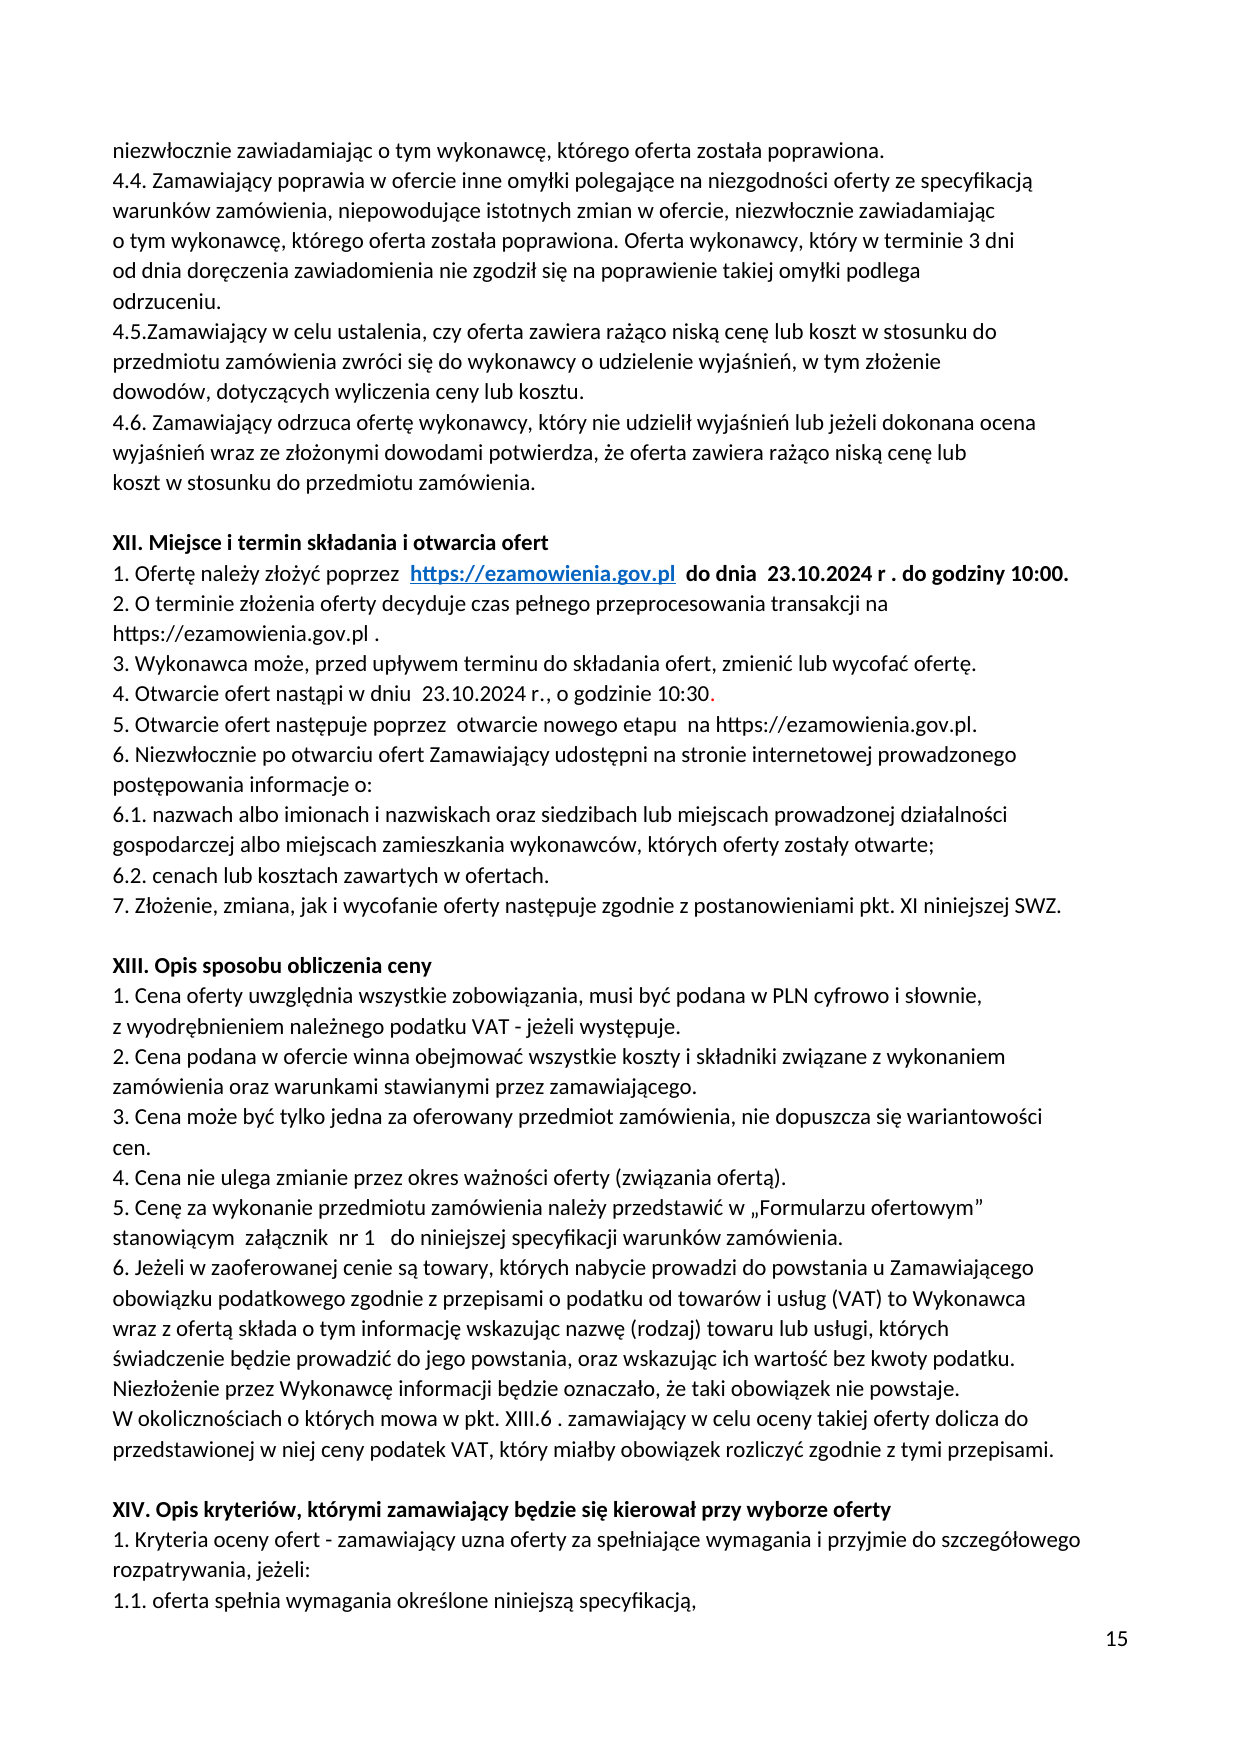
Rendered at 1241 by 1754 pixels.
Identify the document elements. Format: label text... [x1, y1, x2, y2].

text przedmiotu zamówienia zwróci się do wykonawcy o udzielenie wyjaśnień, w tym złożenie [112, 347, 1128, 375]
text dowodów, dotyczących wyliczenia ceny lub kosztu. [112, 377, 1128, 406]
text wyjaśnień wraz ze złożonymi dowodami potwierdza, że oferta zawiera rażąco niską cenę lub [112, 438, 1128, 466]
text koszt w stosunku do przedmiotu zamówienia. [112, 468, 1128, 496]
text o tym wykonawcę, którego oferta została poprawiona. Oferta wykonawcy, który w terminie 3 dni [112, 226, 1128, 254]
text 4.4. Zamawiający poprawia w ofercie inne omyłki polegające na niezgodności oferty ze specyfikacją [112, 166, 1128, 194]
text 7. Złożenie, zmiana, jak i wycofanie oferty następuje zgodnie z postanowieniami pkt. XI niniejszej SWZ. [112, 891, 1128, 919]
text 4. Otwarcie ofert nastąpi w dniu 23.10.2024 r., o godzinie 10:30. [112, 679, 1128, 708]
text 3. Wykonawca może, przed upływem terminu do składania ofert, zmienić lub wycofać ofertę. [112, 649, 1128, 677]
text cen. [112, 1133, 1128, 1161]
text obowiązku podatkowego zgodnie z przepisami o podatku od towarów i usług (VAT) to Wykonawca [112, 1284, 1128, 1312]
text 3. Cena może być tylko jedna za oferowany przedmiot zamówienia, nie dopuszcza się wariantowości [112, 1102, 1128, 1131]
text Niezłożenie przez Wykonawcę informacji będzie oznaczało, że taki obowiązek nie powstaje. [112, 1374, 1128, 1402]
text zamówienia oraz warunkami stawianymi przez zamawiającego. [112, 1072, 1128, 1100]
text stanowiącym załącznik nr 1 do niniejszej specyfikacji warunków zamówienia. [112, 1223, 1128, 1251]
text 2. Cena podana w ofercie winna obejmować wszystkie koszty i składniki związane z wykonaniem [112, 1042, 1128, 1070]
text 5. Otwarcie ofert następuje poprzez otwarcie nowego etapu na https://ezamowienia.gov.pl. [112, 710, 1128, 738]
text 4.5.Zamawiający w celu ustalenia, czy oferta zawiera rażąco niską cenę lub koszt w stosunku do [112, 317, 1128, 345]
text 6.1. nazwach albo imionach i nazwiskach oraz siedzibach lub miejscach prowadzonej działalności [112, 800, 1128, 828]
text 4. Cena nie ulega zmianie przez okres ważności oferty (związania ofertą). [112, 1163, 1128, 1191]
text postępowania informacje o: [112, 770, 1128, 798]
text świadczenie będzie prowadzić do jego powstania, oraz wskazując ich wartość bez kwoty podatku. [112, 1344, 1128, 1372]
text gospodarczej albo miejscach zamieszkania wykonawców, których oferty zostały otwarte; [112, 831, 1128, 859]
text 4.6. Zamawiający odrzuca ofertę wykonawcy, który nie udzielił wyjaśnień lub jeżeli dokonana ocena [112, 408, 1128, 436]
text warunków zamówienia, niepowodujące istotnych zmian w ofercie, niezwłocznie zawiadamiając [112, 196, 1128, 224]
text 6. Niezwłocznie po otwarciu ofert Zamawiający udostępni na stronie internetowej prowadzonego [112, 740, 1128, 768]
text W okolicznościach o których mowa w pkt. XIII.6 . zamawiający w celu oceny takiej oferty dolicza do [112, 1404, 1128, 1433]
text XIII. Opis sposobu obliczenia ceny [112, 951, 1128, 979]
text 1.1. oferta spełnia wymagania określone niniejszą specyfikacją, [112, 1586, 1128, 1614]
text 5. Cenę za wykonanie przedmiotu zamówienia należy przedstawić w „Formularzu ofertowym” [112, 1193, 1128, 1221]
text 6.2. cenach lub kosztach zawartych w ofertach. [112, 861, 1128, 889]
text wraz z ofertą składa o tym informację wskazując nazwę (rodzaj) towaru lub usługi, których [112, 1314, 1128, 1342]
text XIV. Opis kryteriów, którymi zamawiający będzie się kierował przy wyborze oferty [112, 1495, 1128, 1523]
text 1. Ofertę należy złożyć poprzez https://ezamowienia.gov.pl do dnia 23.10.2024 r . do godziny 10:00. [112, 559, 1128, 587]
text 6. Jeżeli w zaoferowanej cenie są towary, których nabycie prowadzi do powstania u Zamawiającego [112, 1253, 1128, 1282]
text niezwłocznie zawiadamiając o tym wykonawcę, którego oferta została poprawiona. [112, 136, 1128, 164]
text odrzuceniu. [112, 287, 1128, 315]
text 1. Cena oferty uwzględnia wszystkie zobowiązania, musi być podana w PLN cyfrowo i słownie, z wyodrębnieniem należnego podatku VAT - jeżeli występuje. [112, 982, 1128, 1040]
text 1. Kryteria oceny ofert - zamawiający uzna oferty za spełniające wymagania i przyjmie do szczegółowego [112, 1525, 1128, 1553]
text przedstawionej w niej ceny podatek VAT, który miałby obowiązek rozliczyć zgodnie z tymi przepisami. [112, 1435, 1128, 1463]
text rozpatrywania, jeżeli: [112, 1556, 1128, 1584]
text XII. Miejsce i termin składania i otwarcia ofert [112, 528, 1128, 557]
text 2. O terminie złożenia oferty decyduje czas pełnego przeprocesowania transakcji na https://ezamowienia.gov.pl . [112, 589, 1128, 647]
text od dnia doręczenia zawiadomienia nie zgodził się na poprawienie takiej omyłki podlega [112, 257, 1128, 285]
